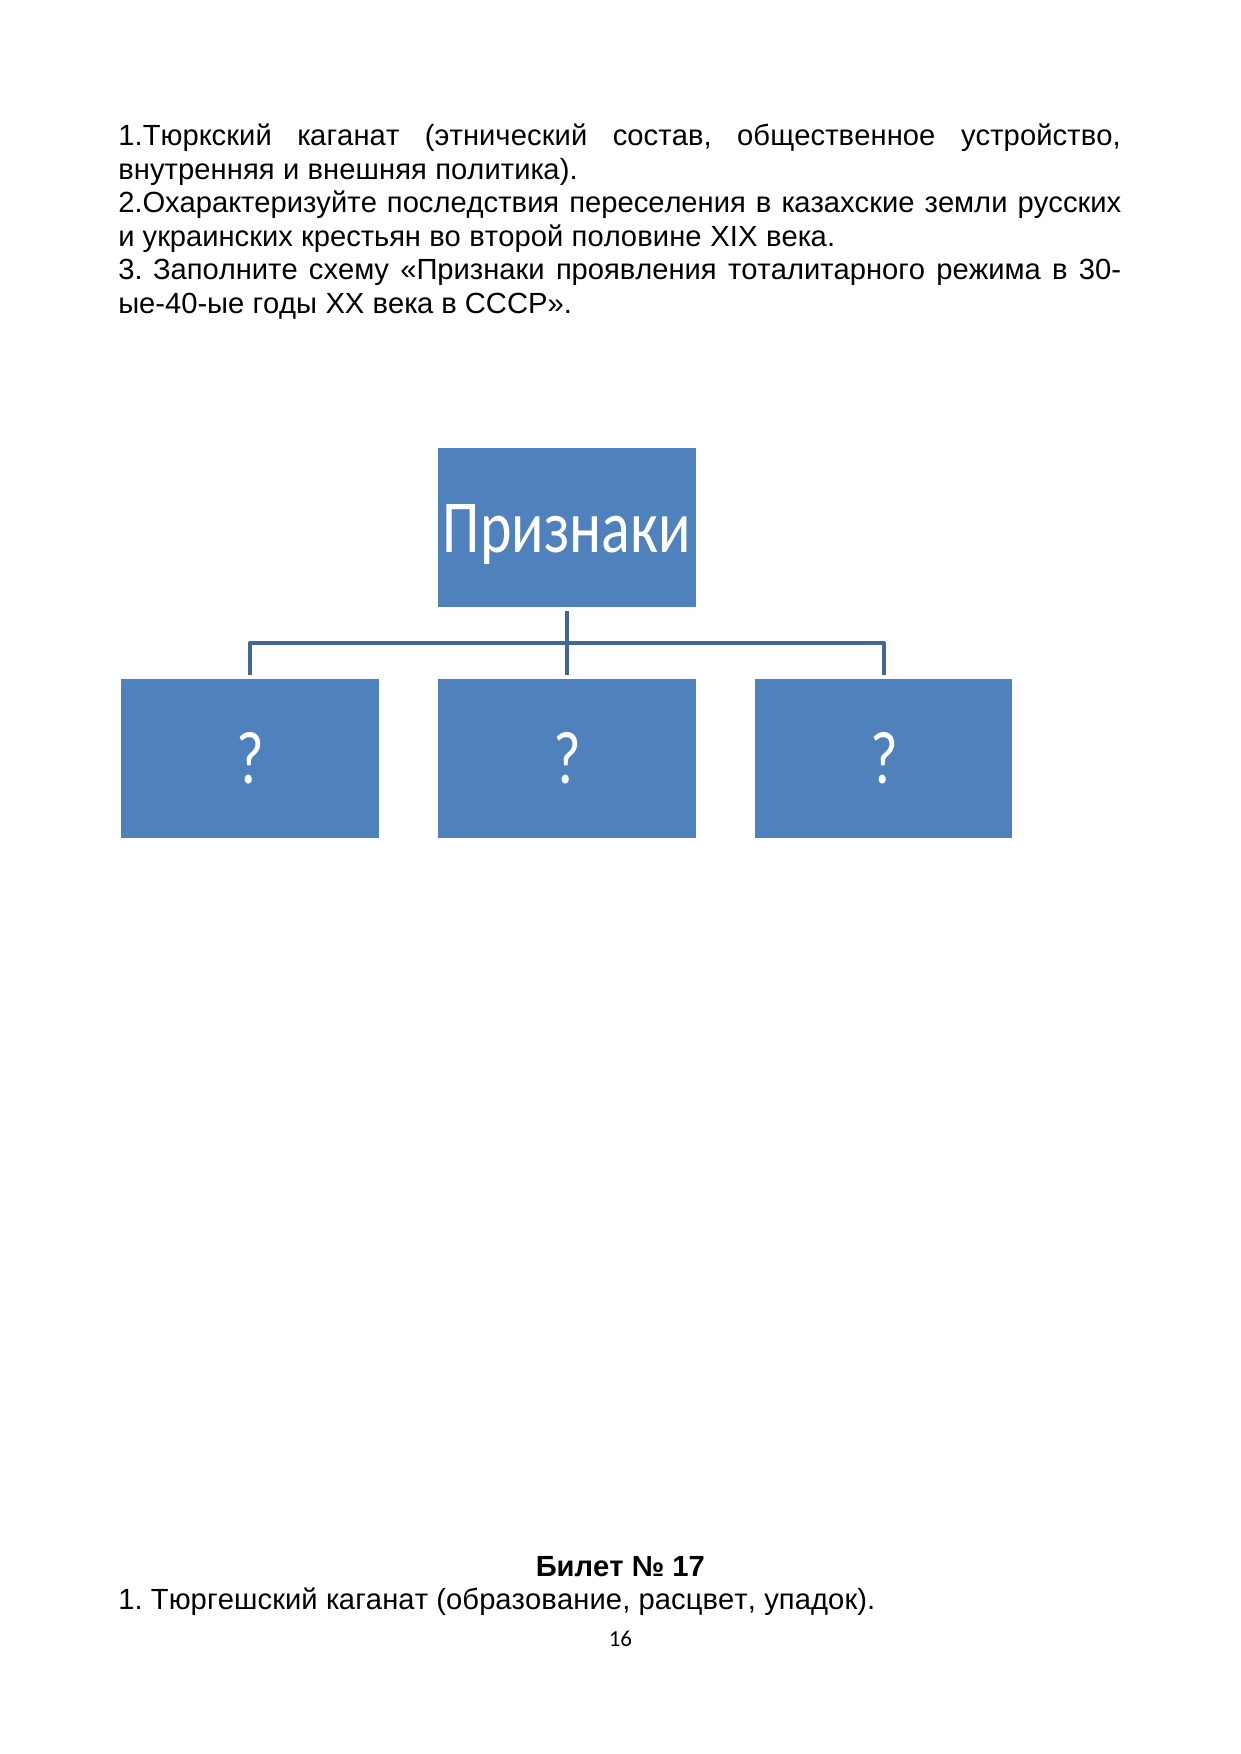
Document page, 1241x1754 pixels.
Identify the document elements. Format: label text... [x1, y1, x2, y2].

text 3. Заполните схему «Признаки проявления тоталитарного режима в 30-ые-40-ые годы XX века в СССР». [118, 252, 1122, 319]
text 1. Тюргешский каганат (образование, расцвет, упадок). [118, 1582, 1122, 1616]
text 2.Охарактеризуйте последствия переселения в казахские земли русских и украинских крестьян во второй половине XIX века. [118, 185, 1122, 252]
text 1.Тюркский каганат (этнический состав, общественное устройство, внутренняя и внешняя политика). [118, 118, 1122, 185]
list Билет № 17 [118, 1549, 1122, 1582]
